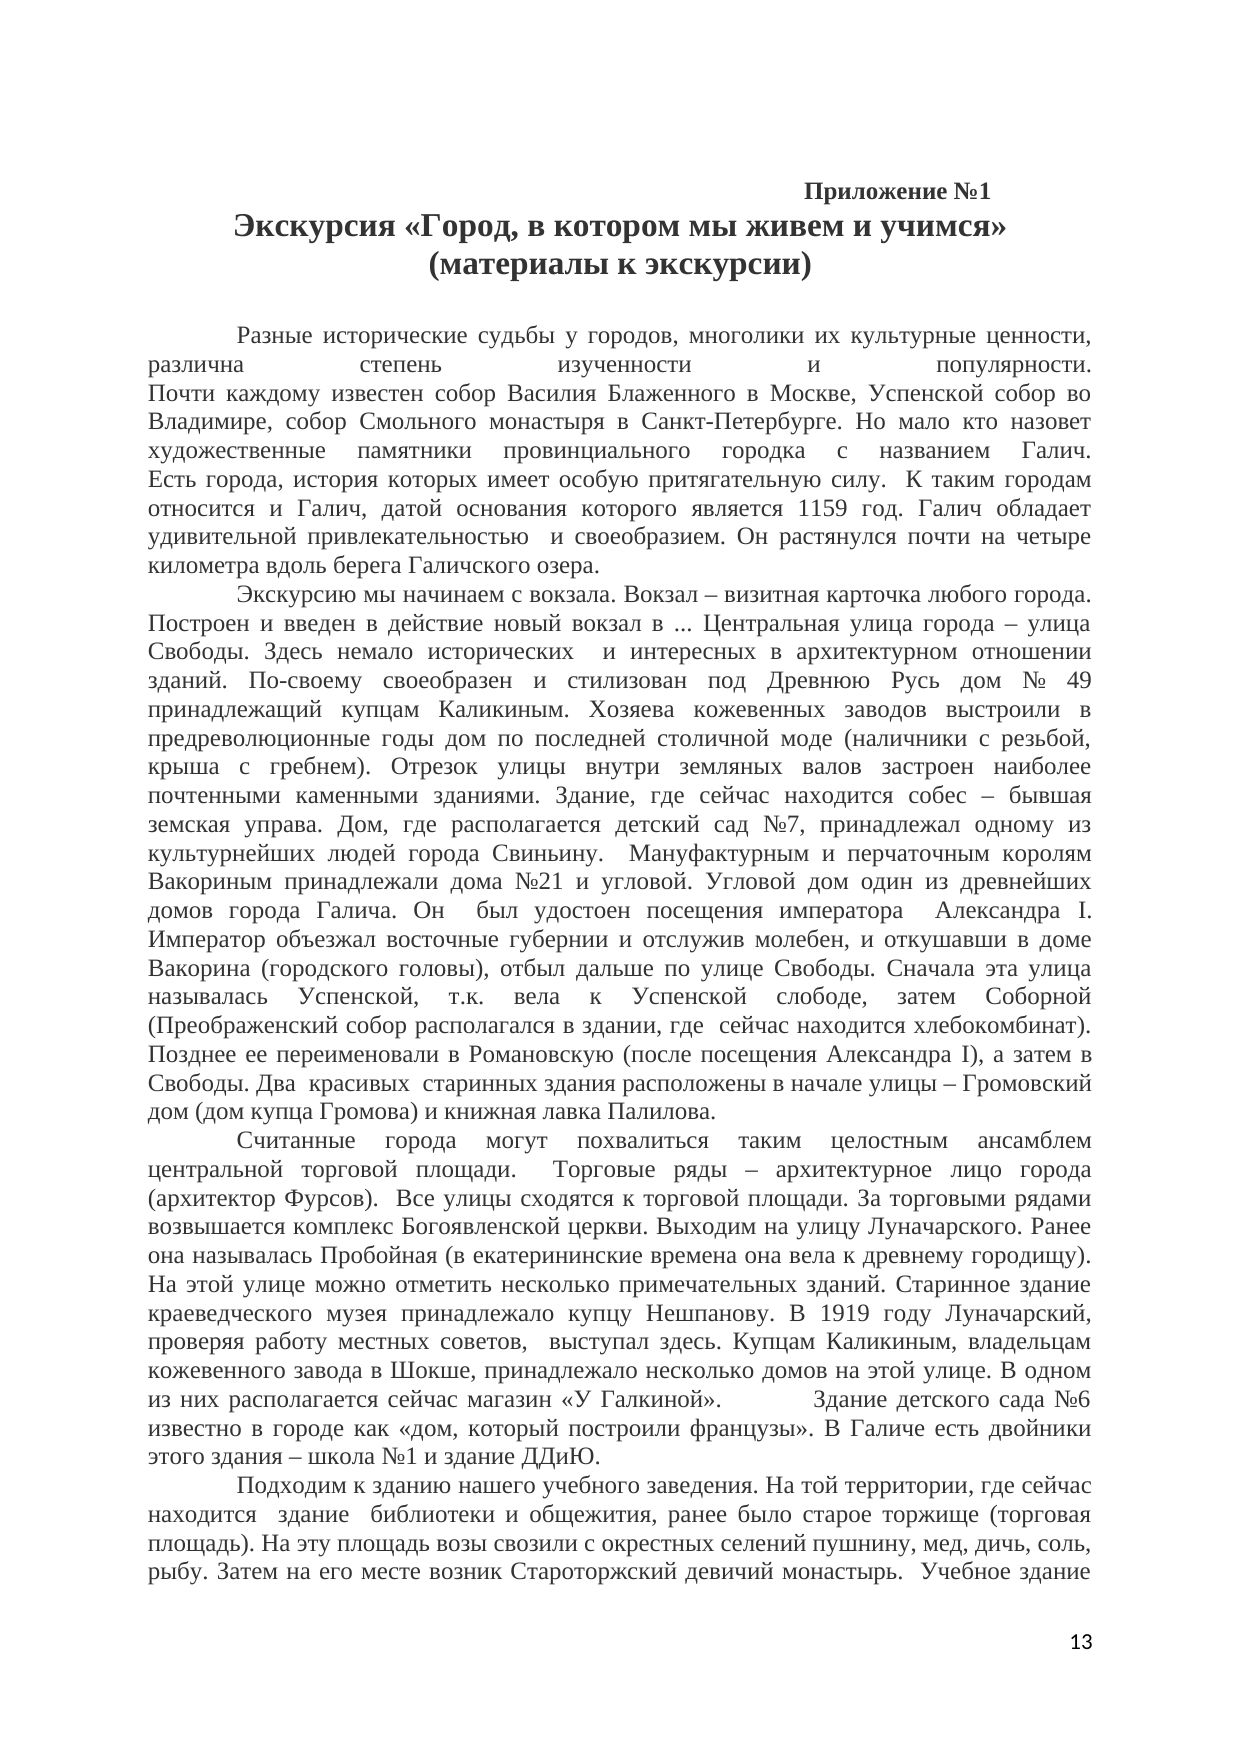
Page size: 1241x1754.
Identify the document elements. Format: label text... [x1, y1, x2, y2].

text Разные исторические судьбы у городов, многолики их культурные ценности, различна степень изученности и популярности. Почти каждому известен собор Василия Блаженного в Москве, Успенской собор во Владимире, собор Смольного монастыря в Санкт-Петербурге. Но мало кто назовет художественные памятники провинциального городка с названием Галич. Есть города, история которых имеет особую притягательную силу. К таким городам относится и Галич, датой основания которого является 1159 год. Галич обладает удивительной привлекательностью и своеобразием. Он растянулся почти на четыре километра вдоль берега Галичского озера. [148, 320, 1092, 579]
text Приложение №1 [148, 176, 1092, 205]
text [148, 1470, 1092, 1585]
text Экскурсию мы начинаем с вокзала. Вокзал – визитная карточка любого города. Построен и введен в действие новый вокзал в ... Центральная улица города – улица Свободы. Здесь немало исторических и интересных в архитектурном отношении зданий. По-своему своеобразен и стилизован под Древнюю Русь дом № 49 принадлежащий купцам Каликиным. Хозяева кожевенных заводов выстроили в предреволюционные годы дом по последней столичной моде (наличники с резьбой, крыша с гребнем). Отрезок улицы внутри земляных валов застроен наиболее почтенными каменными зданиями. Здание, где сейчас находится собес – бывшая земская управа. Дом, где располагается детский сад №7, принадлежал одному из культурнейших людей города Свиньину. Мануфактурным и перчаточным королям Вакориным принадлежали дома №21 и угловой. Угловой дом один из древнейших домов города Галича. Он был удостоен посещения императора Александра I. Император объезжал восточные губернии и отслужив молебен, и откушавши в доме Вакорина (городского головы), отбыл дальше по улице Свободы. Сначала эта улица называлась Успенской, т.к. вела к Успенской слободе, затем Соборной (Преображенский собор располагался в здании, где сейчас находится хлебокомбинат). Позднее ее переименовали в Романовскую (после посещения Александра I), а затем в Свободы. Два красивых старинных здания расположены в начале улицы – Громовский дом (дом купца Громова) и книжная лавка Палилова. [148, 579, 1092, 1125]
text (материалы к экскурсии) [148, 243, 1092, 282]
text Экскурсия «Город, в котором мы живем и учимся» [148, 205, 1092, 243]
text Считанные города могут похвалиться таким целостным ансамблем центральной торговой площади. Торговые ряды – архитектурное лицо города (архитектор Фурсов). Все улицы сходятся к торговой площади. За торговыми рядами возвышается комплекс Богоявленской церкви. Выходим на улицу Луначарского. Ранее она называлась Пробойная (в екатерининские времена она вела к древнему городищу). На этой улице можно отметить несколько примечательных зданий. Старинное здание краеведческого музея принадлежало купцу Нешпанову. В 1919 году Луначарский, проверяя работу местных советов, выступал здесь. Купцам Каликиным, владельцам кожевенного завода в Шокше, принадлежало несколько домов на этой улице. В одном из них располагается сейчас магазин «У Галкиной». Здание детского сада №6 известно в городе как «дом, который построили французы». В Галиче есть двойники этого здания – школа №1 и здание ДДиЮ. [148, 1125, 1092, 1470]
